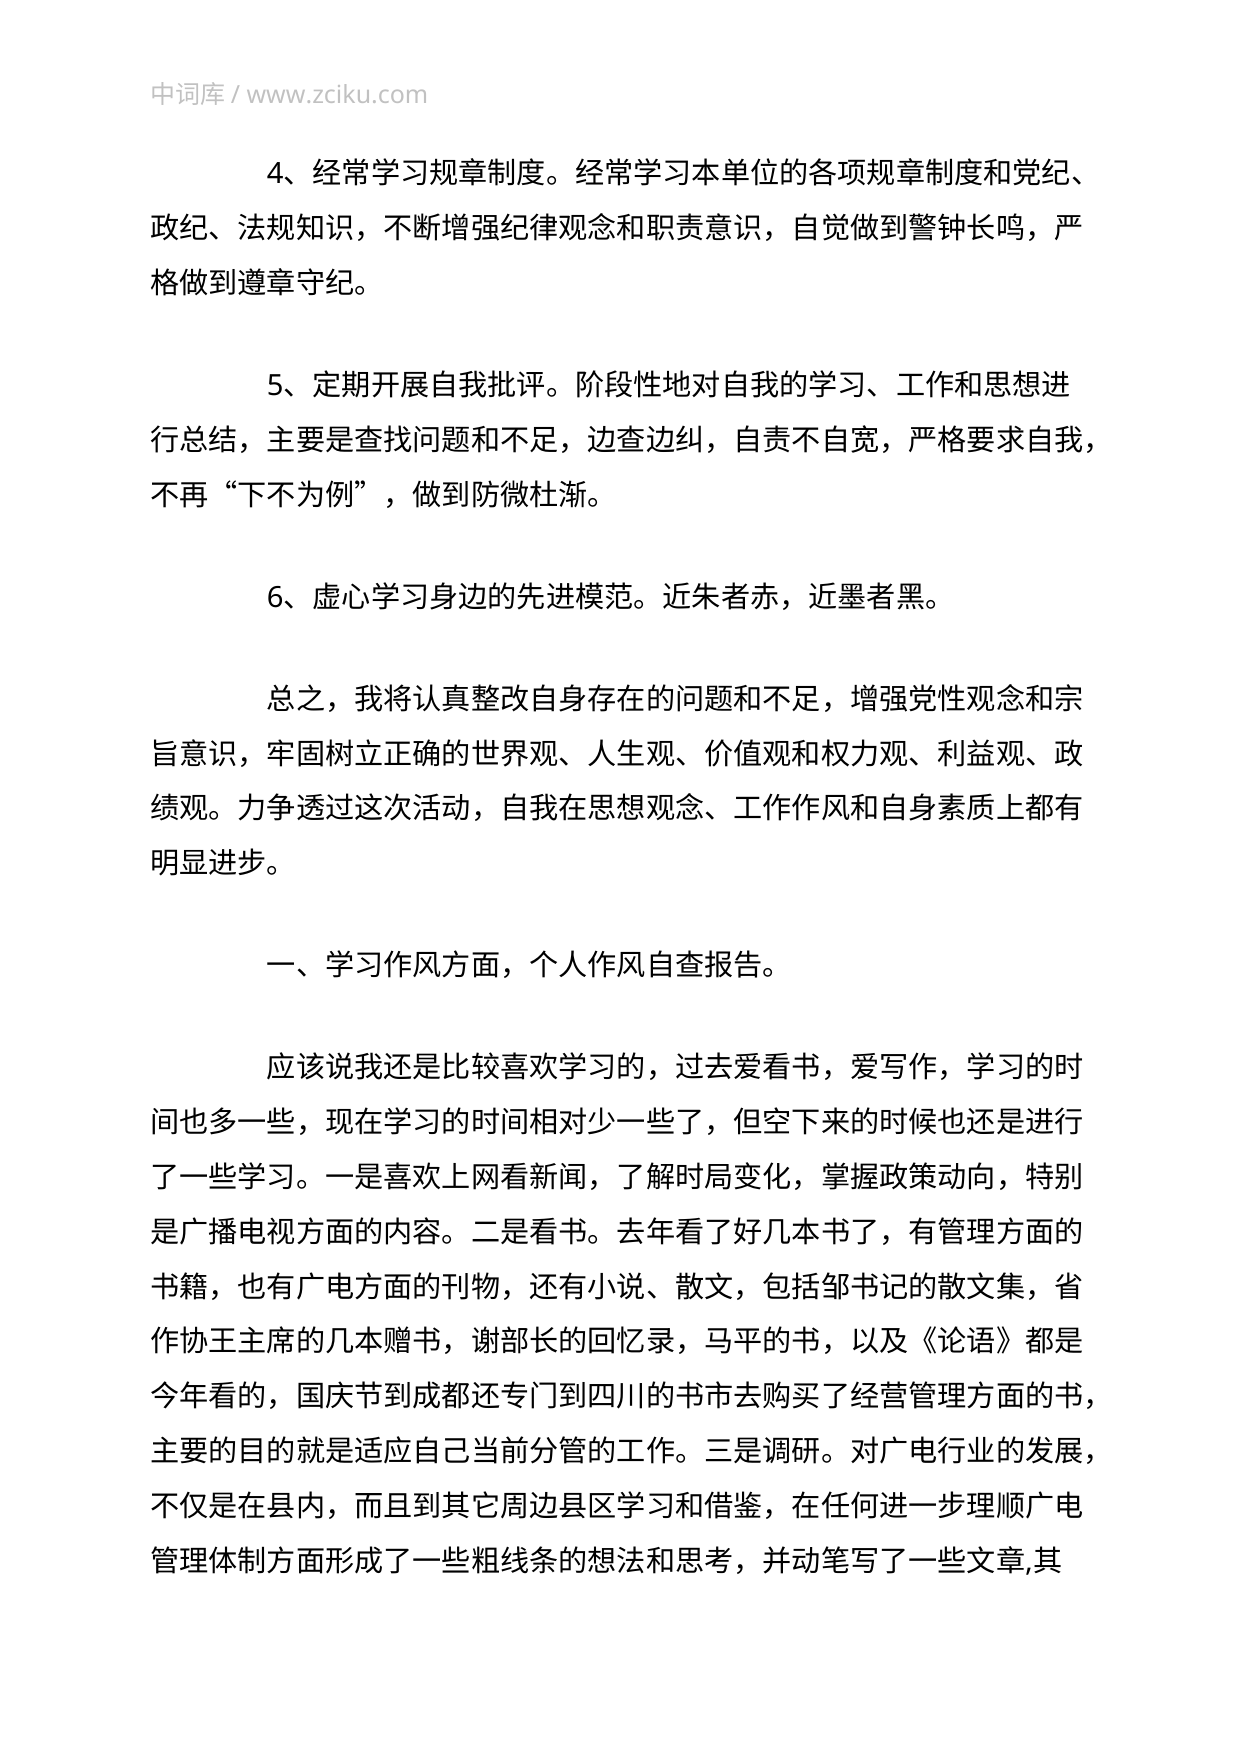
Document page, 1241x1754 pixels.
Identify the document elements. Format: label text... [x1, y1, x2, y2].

text 一、学习作风方面，个人作风自查报告。 [150, 942, 1090, 984]
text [150, 1043, 1090, 1580]
text 4、经常学习规章制度。经常学习本单位的各项规章制度和党纪、政纪、法规知识，不断增强纪律观念和职责意识，自觉做到警钟长鸣，严格做到遵章守纪。 [150, 150, 1090, 302]
text 6、虚心学习身边的先进模范。近朱者赤，近墨者黑。 [150, 573, 1090, 616]
text 总之，我将认真整改自身存在的问题和不足，增强党性观念和宗旨意识，牢固树立正确的世界观、人生观、价值观和权力观、利益观、政绩观。力争透过这次活动，自我在思想观念、工作作风和自身素质上都有明显进步。 [150, 675, 1090, 882]
text 5、定期开展自我批评。阶段性地对自我的学习、工作和思想进行总结，主要是查找问题和不足，边查边纠，自责不自宽，严格要求自我，不再“下不为例”，做到防微杜渐。 [150, 362, 1090, 514]
